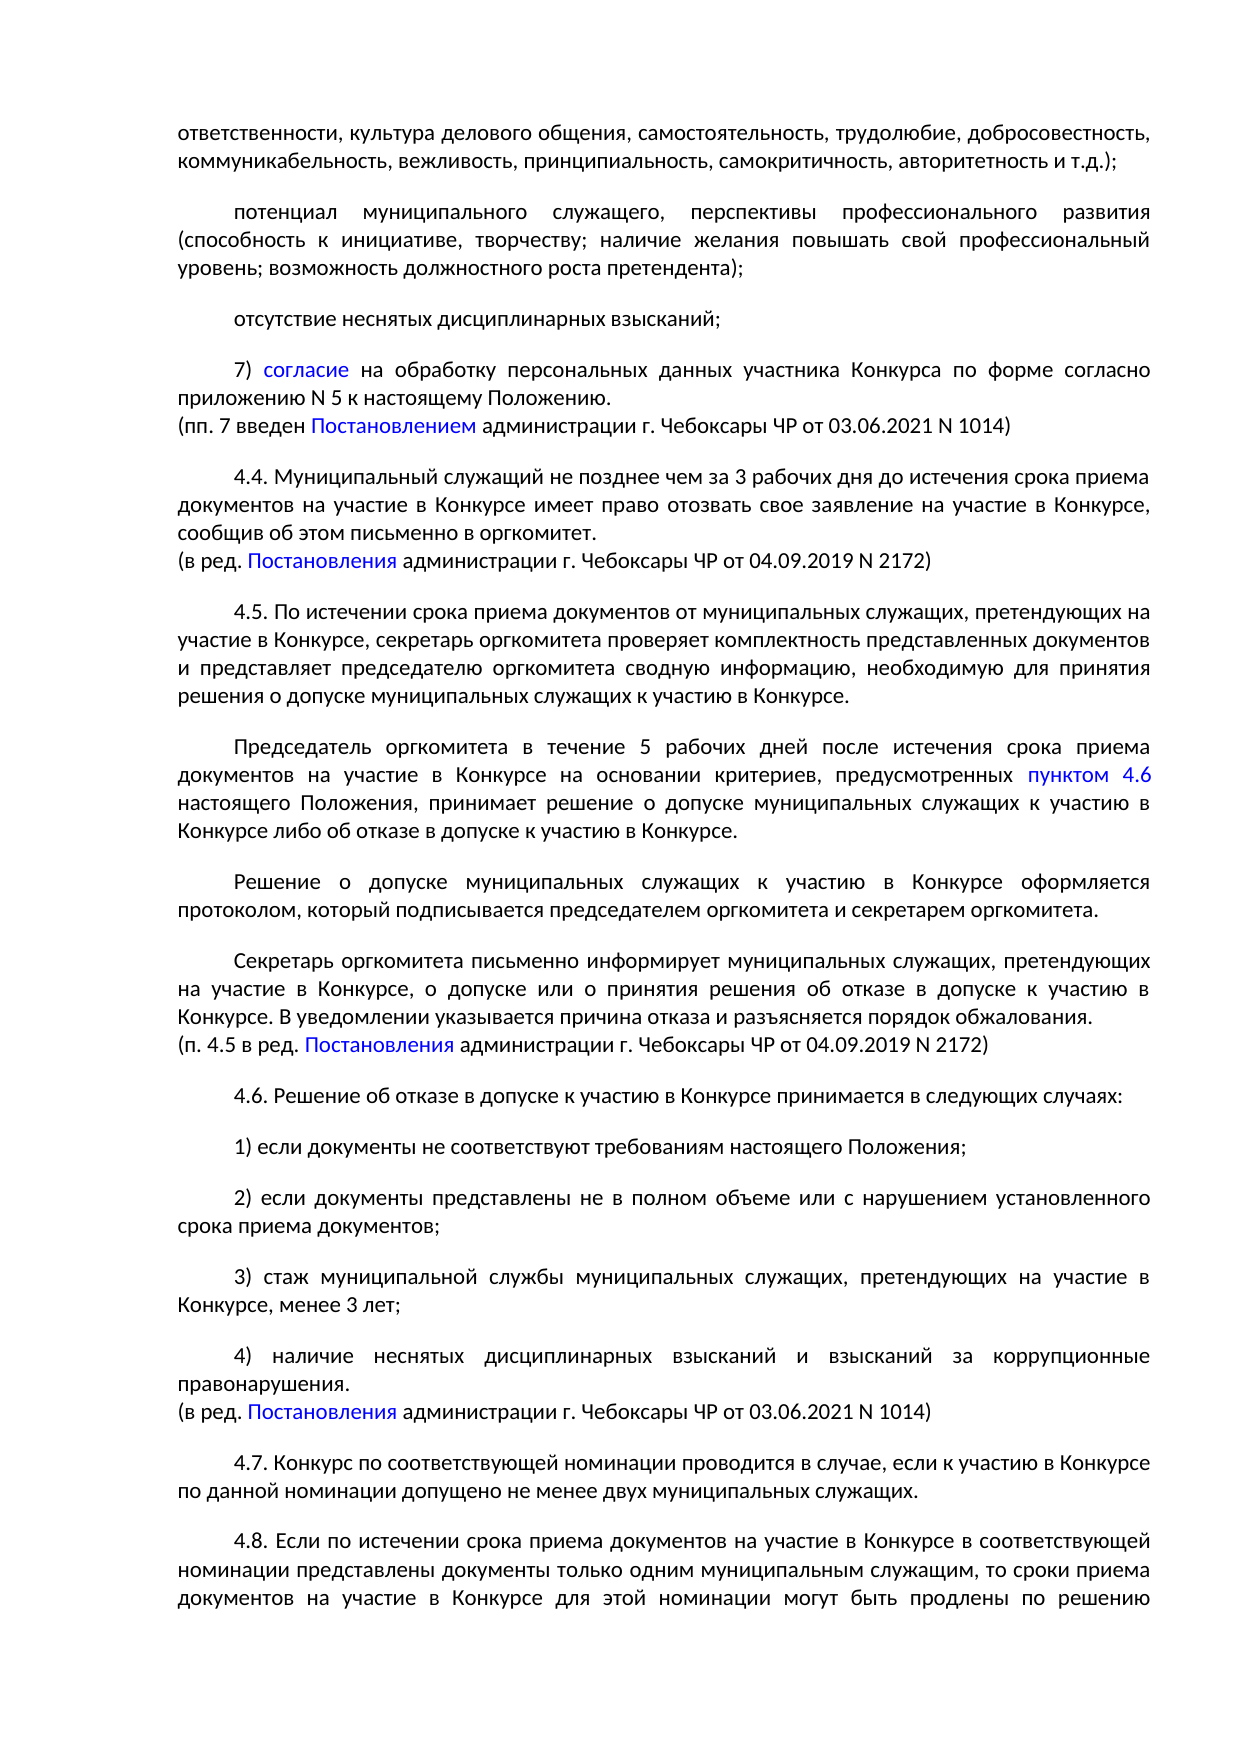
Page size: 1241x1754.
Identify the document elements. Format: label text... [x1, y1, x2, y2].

text 4.5. По истечении срока приема документов от муниципальных служащих, претендующих на участие в Конкурсе, секретарь оргкомитета проверяет комплектность представленных документов и представляет председателю оргкомитета сводную информацию, необходимую для принятия решения о допуске муниципальных служащих к участию в Конкурсе. [177, 597, 1152, 709]
text 1) если документы не соответствуют требованиям настоящего Положения; [177, 1132, 1152, 1160]
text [177, 118, 1152, 174]
text (в ред. Постановления администрации г. Чебоксары ЧР от 03.06.2021 N 1014) [177, 1397, 1152, 1425]
text 4) наличие неснятых дисциплинарных взысканий и взысканий за коррупционные правонарушения. [177, 1341, 1152, 1397]
text 4.4. Муниципальный служащий не позднее чем за 3 рабочих дня до истечения срока приема документов на участие в Конкурсе имеет право отозвать свое заявление на участие в Конкурсе, сообщив об этом письменно в оргкомитет. [177, 462, 1152, 546]
text отсутствие неснятых дисциплинарных взысканий; [177, 304, 1152, 332]
text Секретарь оргкомитета письменно информирует муниципальных служащих, претендующих на участие в Конкурсе, о допуске или о принятия решения об отказе в допуске к участию в Конкурсе. В уведомлении указывается причина отказа и разъясняется порядок обжалования. [177, 946, 1152, 1030]
text 4.6. Решение об отказе в допуске к участию в Конкурсе принимается в следующих случаях: [177, 1081, 1152, 1109]
text 2) если документы представлены не в полном объеме или с нарушением установленного срока приема документов; [177, 1183, 1152, 1239]
text потенциал муниципального служащего, перспективы профессионального развития (способность к инициативе, творчеству; наличие желания повышать свой профессиональный уровень; возможность должностного роста претендента); [177, 197, 1152, 281]
text (в ред. Постановления администрации г. Чебоксары ЧР от 04.09.2019 N 2172) [177, 546, 1152, 574]
text Решение о допуске муниципальных служащих к участию в Конкурсе оформляется протоколом, который подписывается председателем оргкомитета и секретарем оргкомитета. [177, 867, 1152, 923]
text (п. 4.5 в ред. Постановления администрации г. Чебоксары ЧР от 04.09.2019 N 2172) [177, 1030, 1152, 1058]
text Председатель оргкомитета в течение 5 рабочих дней после истечения срока приема документов на участие в Конкурсе на основании критериев, предусмотренных пунктом 4.6 настоящего Положения, принимает решение о допуске муниципальных служащих к участию в Конкурсе либо об отказе в допуске к участию в Конкурсе. [177, 732, 1152, 844]
text 4.7. Конкурс по соответствующей номинации проводится в случае, если к участию в Конкурсе по данной номинации допущено не менее двух муниципальных служащих. [177, 1448, 1152, 1504]
text 7) согласие на обработку персональных данных участника Конкурса по форме согласно приложению N 5 к настоящему Положению. [177, 355, 1152, 411]
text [177, 1527, 1152, 1611]
text 3) стаж муниципальной службы муниципальных служащих, претендующих на участие в Конкурсе, менее 3 лет; [177, 1262, 1152, 1318]
text (пп. 7 введен Постановлением администрации г. Чебоксары ЧР от 03.06.2021 N 1014) [177, 411, 1152, 439]
